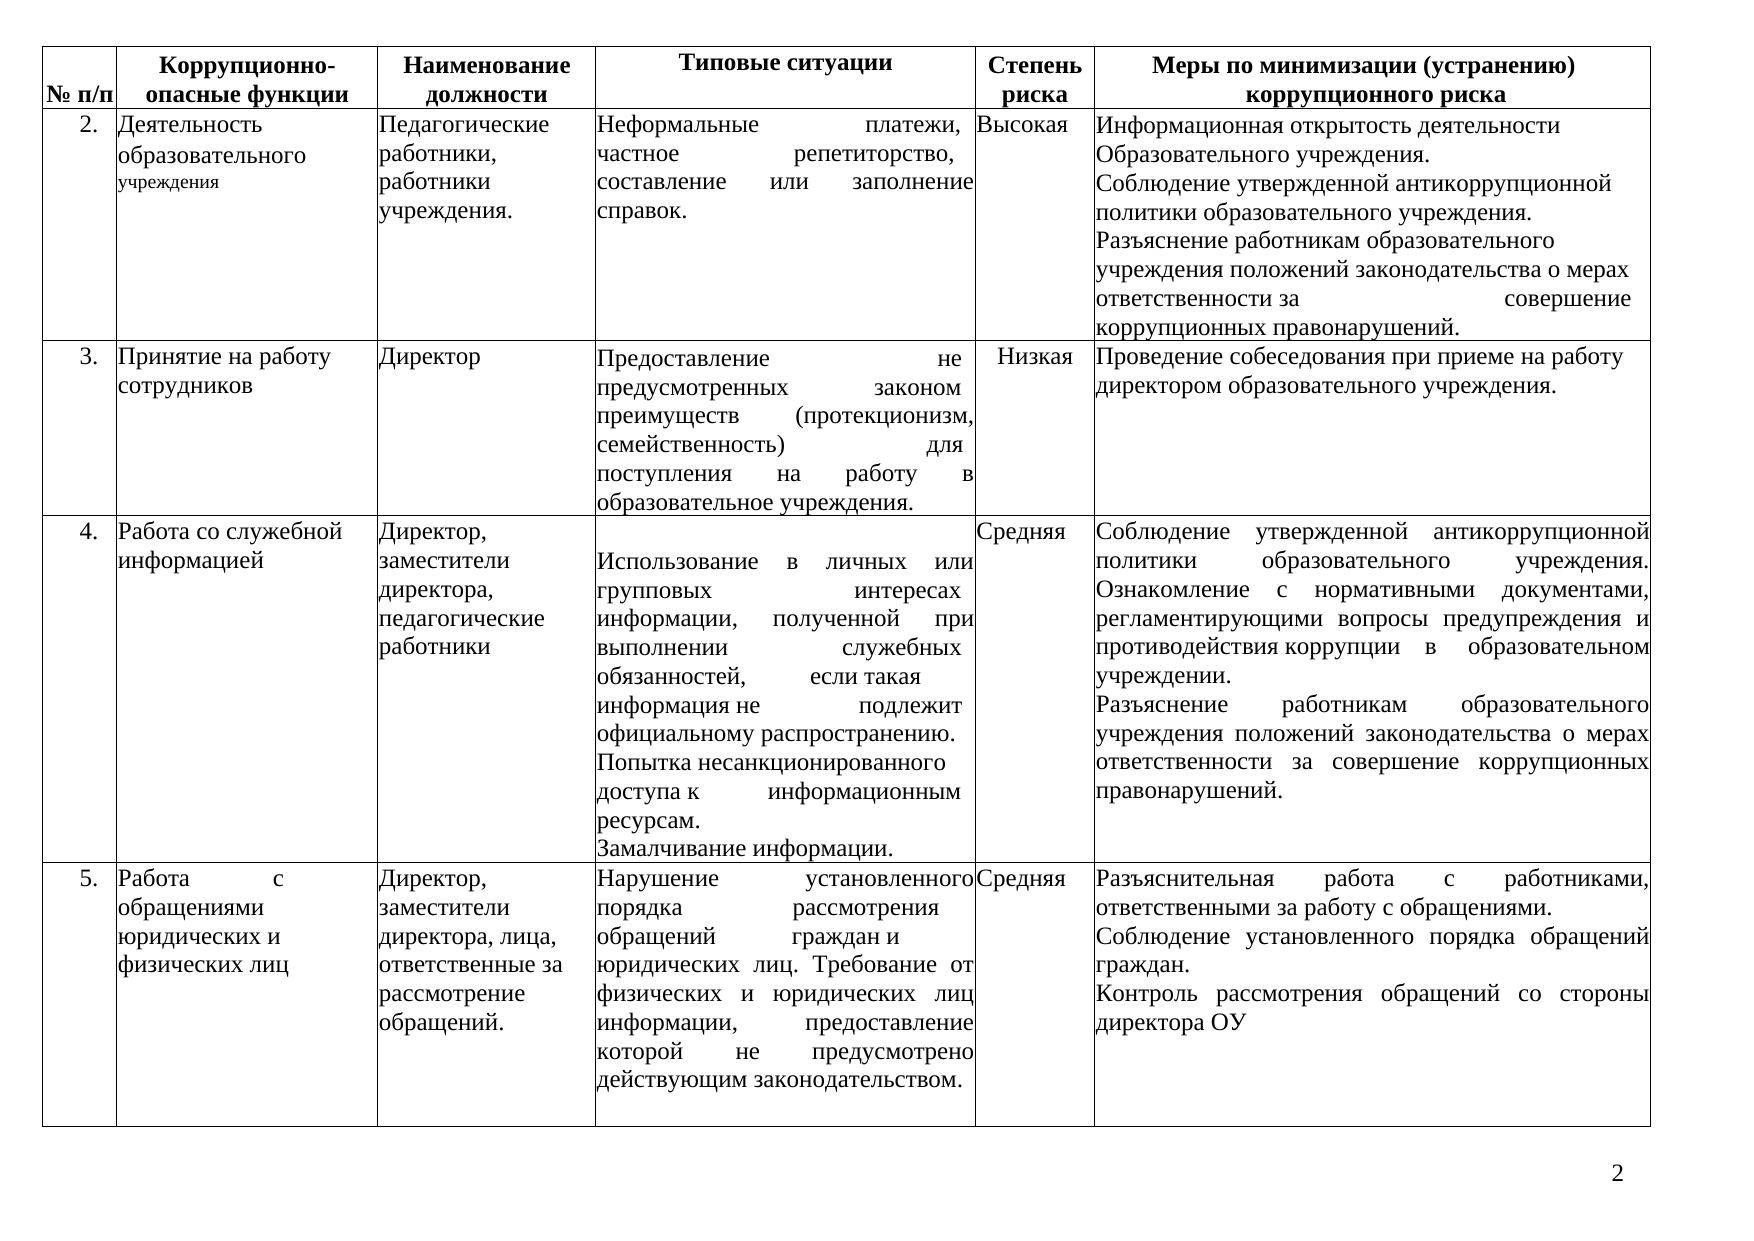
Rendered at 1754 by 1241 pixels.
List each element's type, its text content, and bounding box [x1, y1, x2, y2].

table_cell Директор [378, 341, 595, 515]
table_cell Принятие на работу сотрудников [117, 341, 377, 515]
table_cell 4. [43, 516, 116, 862]
table_header Коррупционноопасные функции [117, 47, 377, 108]
table_cell Деятельность образовательного учреждения [117, 109, 377, 340]
table_cell Разъяснительная работа с работниками, ответственными за работу с обращениями. Соблюдение установленного порядка обращений граждан. Контроль рассмотрения обращений со стороны директора ОУ [1095, 863, 1650, 1126]
table_cell 2. [43, 109, 116, 340]
table_cell Нарушение установленного порядка рассмотрения обращений граждан и юридических лиц. Требование от физических и юридических лиц информации, предоставление которой не предусмотрено действующим законодательством. [596, 863, 975, 1126]
table_cell 5. [43, 863, 116, 1126]
table_cell Неформальные платежи, частное репетиторство, составление или заполнение справок. [596, 109, 975, 340]
table_cell 3. [43, 341, 116, 515]
table_cell Высокая [976, 109, 1094, 340]
table_cell Директор, заместители директора, лица, ответственные за рассмотрение обращений. [378, 863, 595, 1126]
table_header Наименование должности [378, 47, 595, 108]
table_cell Работа со служебной информацией [117, 516, 377, 862]
table_cell Использование в личных или групповых интересах информации, полученной при выполнении служебных обязанностей, если такая информация не подлежит официальному распространению. Попытка несанкционированного доступа к информационным ресурсам. Замалчивание информации. [596, 516, 975, 862]
table_header Типовые ситуации [596, 47, 975, 108]
table_cell Предоставление не предусмотренных законом преимуществ (протекционизм, семейственность) для поступления на работу в образовательное учреждения. [596, 341, 975, 515]
table_cell Соблюдение утвержденной антикоррупционной политики образовательного учреждения. Ознакомление с нормативными документами, регламентирующими вопросы предупреждения и противодействия коррупции в образовательном учреждении. Разъяснение работникам образовательного учреждения положений законодательства о мерах ответственности за совершение коррупционных правонарушений. [1095, 516, 1650, 862]
table_cell Директор, заместители директора, педагогические работники [378, 516, 595, 862]
table_cell Проведение собеседования при приеме на работу директором образовательного учреждения. [1095, 341, 1650, 515]
table_header Степень риска [976, 47, 1094, 108]
table_header № п/п [43, 47, 116, 108]
table_cell Средняя [976, 516, 1094, 862]
table_header Меры по минимизации (устранению) коррупционного риска [1095, 47, 1650, 108]
table_cell Информационная открытость деятельности Образовательного учреждения. Соблюдение утвержденной антикоррупционной политики образовательного учреждения. Разъяснение работникам образовательного учреждения положений законодательства о мерах ответственности за совершение коррупционных правонарушений. [1095, 109, 1650, 340]
table_cell Работа с обращениями юридических и физических лиц [117, 863, 377, 1126]
table_cell Педагогические работники, работники учреждения. [378, 109, 595, 340]
table_cell Низкая [976, 341, 1094, 515]
table_cell Средняя [976, 863, 1094, 1126]
